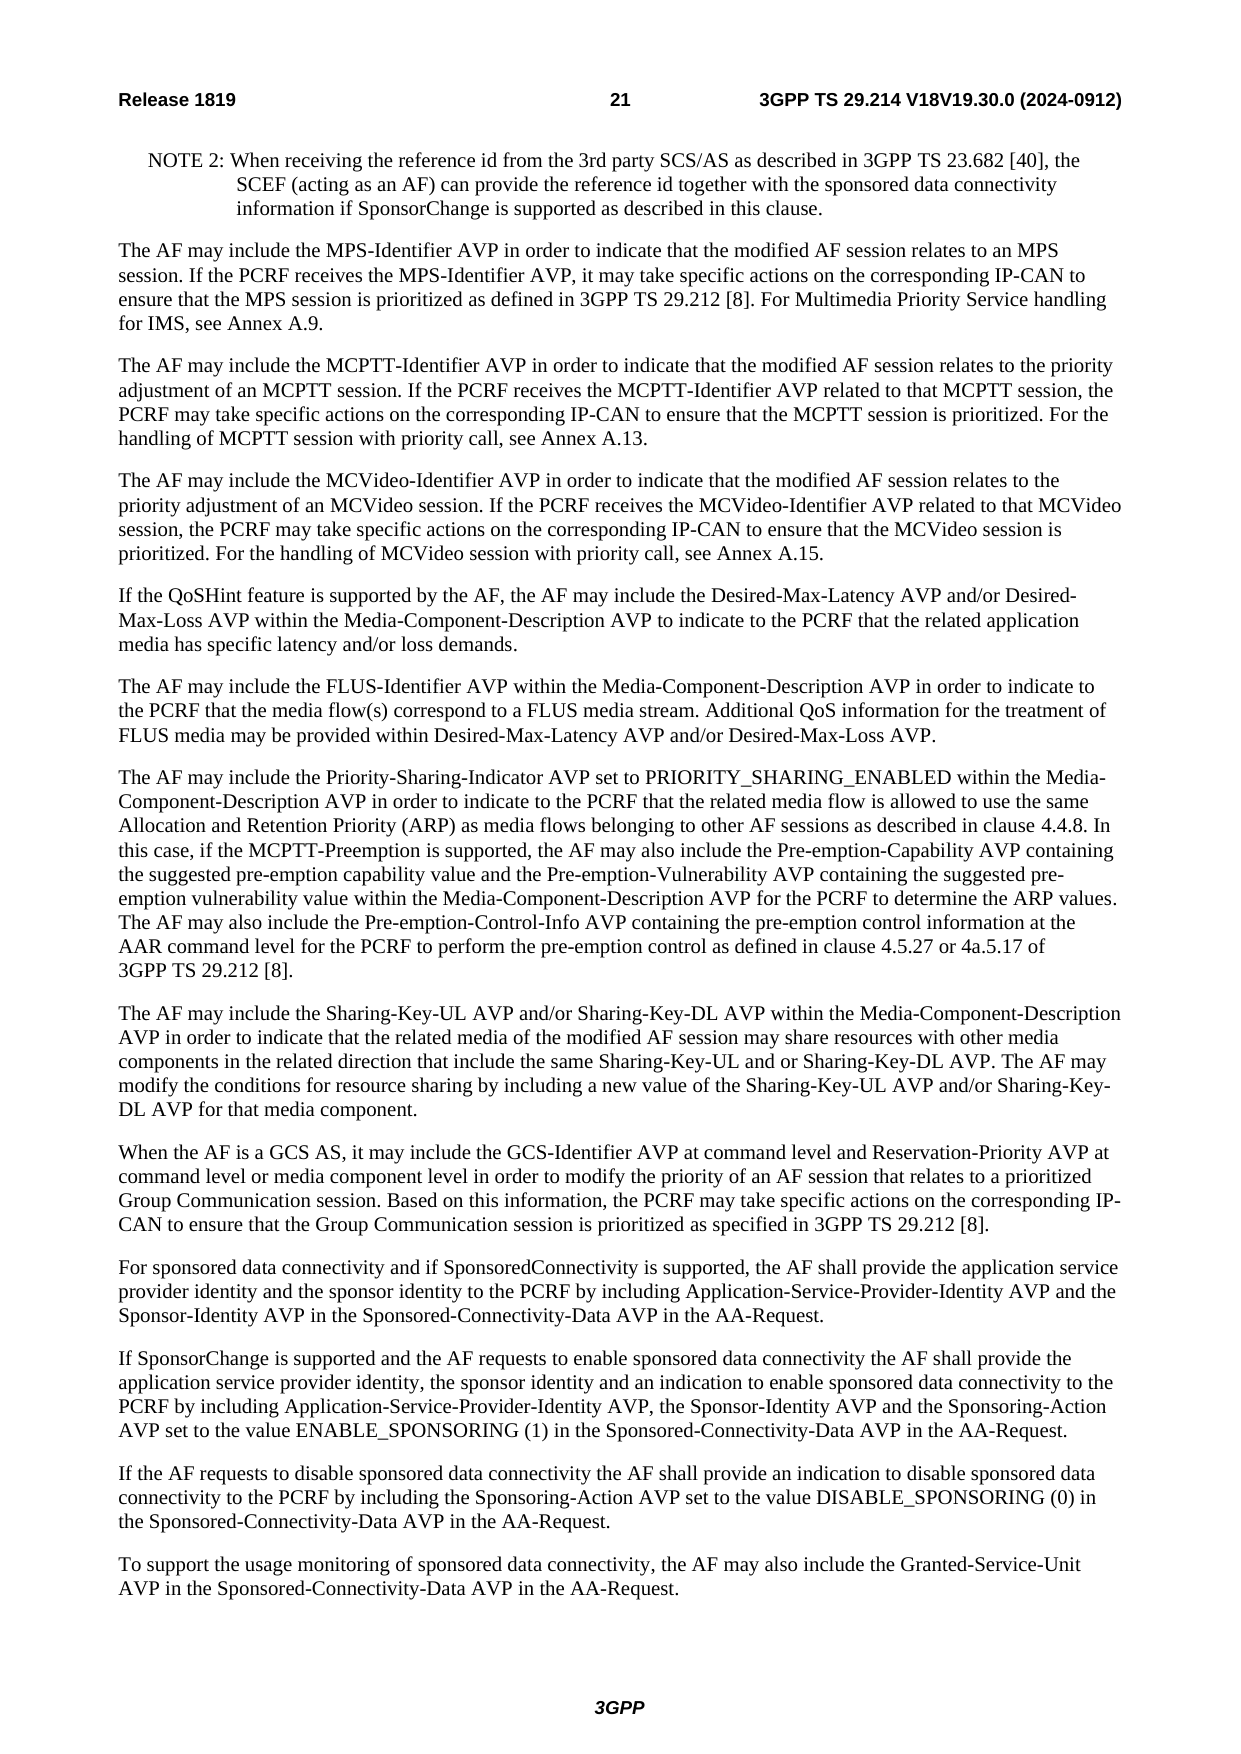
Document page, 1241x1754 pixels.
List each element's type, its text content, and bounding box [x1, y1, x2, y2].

text The AF may include the Sharing-Key-UL AVP and/or Sharing-Key-DL AVP within the Media-Component-Description AVP in order to indicate that the related media of the modified AF session may share resources with other media components in the related direction that include the same Sharing-Key-UL and or Sharing-Key-DL AVP. The AF may modify the conditions for resource sharing by including a new value of the Sharing-Key-UL AVP and/or Sharing-Key-DL AVP for that media component. [118, 1001, 1122, 1121]
text When the AF is a GCS AS, it may include the GCS-Identifier AVP at command level and Reservation-Priority AVP at command level or media component level in order to modify the priority of an AF session that relates to a prioritized Group Communication session. Based on this information, the PCRF may take specific actions on the corresponding IP-CAN to ensure that the Group Communication session is prioritized as specified in 3GPP TS 29.212 [8]. [118, 1140, 1122, 1236]
text The AF may include the MCPTT-Identifier AVP in order to indicate that the modified AF session relates to the priority adjustment of an MCPTT session. If the PCRF receives the MCPTT-Identifier AVP related to that MCPTT session, the PCRF may take specific actions on the corresponding IP-CAN to ensure that the MCPTT session is prioritized. For the handling of MCPTT session with priority call, see Annex A.13. [118, 353, 1122, 450]
text If the AF requests to disable sponsored data connectivity the AF shall provide an indication to disable sponsored data connectivity to the PCRF by including the Sponsoring-Action AVP set to the value DISABLE_SPONSORING (0) in the Sponsored-Connectivity-Data AVP in the AA-Request. [118, 1461, 1122, 1533]
text To support the usage monitoring of sponsored data connectivity, the AF may also include the Granted-Service-Unit AVP in the Sponsored-Connectivity-Data AVP in the AA-Request. [118, 1552, 1122, 1600]
text The AF may include the MPS-Identifier AVP in order to indicate that the modified AF session relates to an MPS session. If the PCRF receives the MPS-Identifier AVP, it may take specific actions on the corresponding IP-CAN to ensure that the MPS session is prioritized as defined in 3GPP TS 29.212 [8]. For Multimedia Priority Service handling for IMS, see Annex A.9. [118, 238, 1122, 335]
text The AF may include the FLUS-Identifier AVP within the Media-Component-Description AVP in order to indicate to the PCRF that the media flow(s) correspond to a FLUS media stream. Additional QoS information for the treatment of FLUS media may be provided within Desired-Max-Latency AVP and/or Desired-Max-Loss AVP. [118, 674, 1122, 747]
text For sponsored data connectivity and if SponsoredConnectivity is supported, the AF shall provide the application service provider identity and the sponsor identity to the PCRF by including Application-Service-Provider-Identity AVP and the Sponsor-Identity AVP in the Sponsored-Connectivity-Data AVP in the AA-Request. [118, 1255, 1122, 1327]
text NOTE 2: When receiving the reference id from the 3rd party SCS/AS as described in 3GPP TS 23.682 [40], the SCEF (acting as an AF) can provide the reference id together with the sponsored data connectivity information if SponsorChange is supported as described in this clause. [148, 147, 1122, 220]
text If SponsorChange is supported and the AF requests to enable sponsored data connectivity the AF shall provide the application service provider identity, the sponsor identity and an indication to enable sponsored data connectivity to the PCRF by including Application-Service-Provider-Identity AVP, the Sponsor-Identity AVP and the Sponsoring-Action AVP set to the value ENABLE_SPONSORING (1) in the Sponsored-Connectivity-Data AVP in the AA-Request. [118, 1346, 1122, 1442]
text The AF may include the Priority-Sharing-Indicator AVP set to PRIORITY_SHARING_ENABLED within the Media-Component-Description AVP in order to indicate to the PCRF that the related media flow is allowed to use the same Allocation and Retention Priority (ARP) as media flows belonging to other AF sessions as described in clause 4.4.8. In this case, if the MCPTT-Preemption is supported, the AF may also include the Pre-emption-Capability AVP containing the suggested pre-emption capability value and the Pre-emption-Vulnerability AVP containing the suggested pre-emption vulnerability value within the Media-Component-Description AVP for the PCRF to determine the ARP values. The AF may also include the Pre-emption-Control-Info AVP containing the pre-emption control information at the AAR command level for the PCRF to perform the pre-emption control as defined in clause 4.5.27 or 4a.5.17 of 3GPP TS 29.212 [8]. [118, 765, 1122, 982]
text If the QoSHint feature is supported by the AF, the AF may include the Desired-Max-Latency AVP and/or Desired-Max-Loss AVP within the Media-Component-Description AVP to indicate to the PCRF that the related application media has specific latency and/or loss demands. [118, 583, 1122, 656]
text The AF may include the MCVideo-Identifier AVP in order to indicate that the modified AF session relates to the priority adjustment of an MCVideo session. If the PCRF receives the MCVideo-Identifier AVP related to that MCVideo session, the PCRF may take specific actions on the corresponding IP-CAN to ensure that the MCVideo session is prioritized. For the handling of MCVideo session with priority call, see Annex A.15. [118, 468, 1122, 565]
